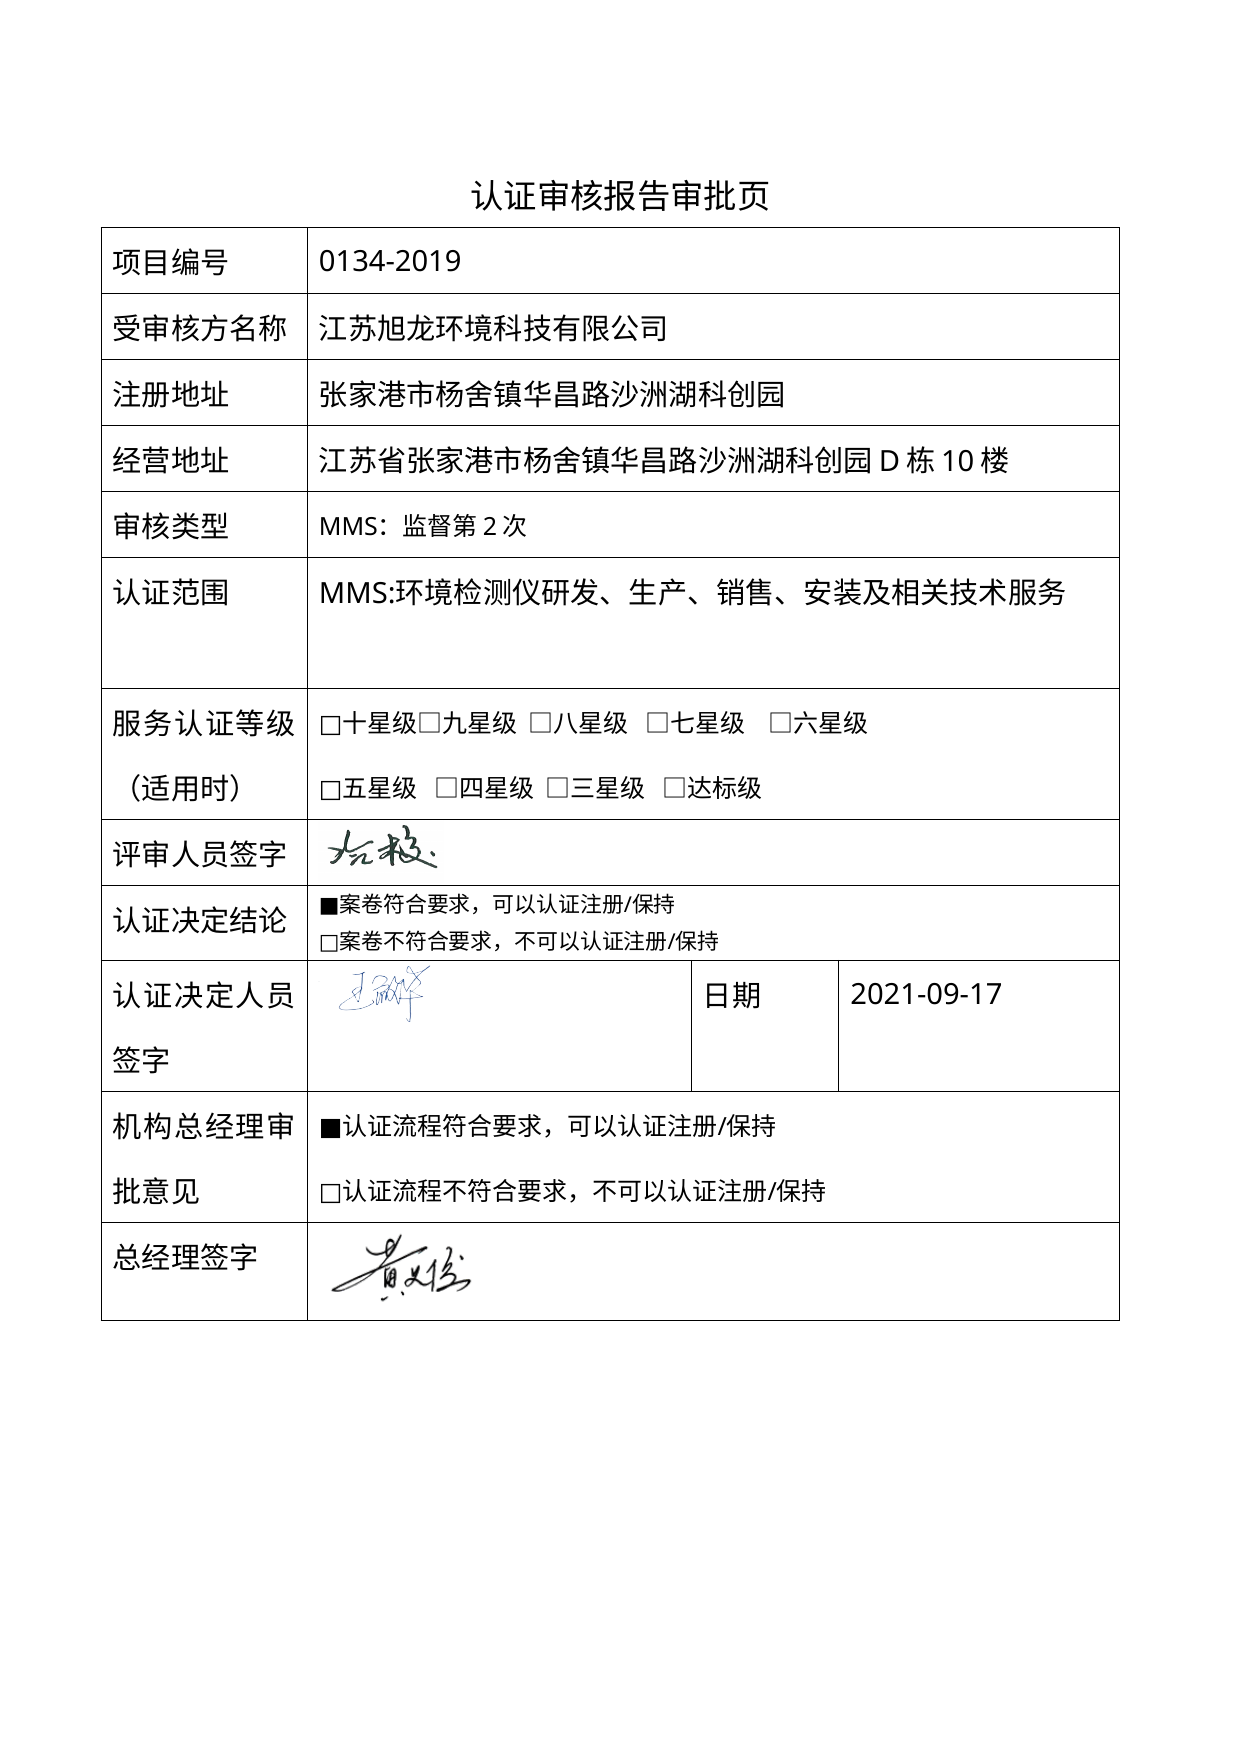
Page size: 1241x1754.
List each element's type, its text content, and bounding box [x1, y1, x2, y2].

table_cell 经营地址 [102, 426, 307, 491]
table_cell MMS：监督第2次 [308, 492, 1119, 557]
picture [318, 960, 444, 1024]
text 认证审核报告审批页 [112, 162, 1128, 227]
table_cell ■案卷符合要求，可以认证注册/保持 □案卷不符合要求，不可以认证注册/保持 [308, 886, 1119, 960]
table_cell 日期 [692, 961, 838, 1091]
table_cell 受审核方名称 [102, 294, 307, 359]
table_cell 服务认证等级（适用时） [102, 689, 307, 819]
table_header 项目编号 [102, 228, 307, 293]
table_cell [308, 820, 1119, 885]
table_cell 2021-09-17 [839, 961, 1119, 1091]
table_cell 总经理签字 [102, 1223, 307, 1320]
table_cell MMS:环境检测仪研发、生产、销售、安装及相关技术服务 [308, 558, 1119, 688]
picture [318, 1222, 488, 1312]
table_cell 认证决定结论 [102, 886, 307, 960]
table_cell 机构总经理审批意见 [102, 1092, 307, 1222]
table_cell ■认证流程符合要求，可以认证注册/保持 □认证流程不符合要求，不可以认证注册/保持 [308, 1092, 1119, 1222]
table_cell 认证范围 [102, 558, 307, 688]
table_cell [308, 1223, 1119, 1320]
table_cell 注册地址 [102, 360, 307, 425]
table_header 0134-2019 [308, 228, 1119, 293]
table_cell [308, 961, 691, 1091]
table_cell 审核类型 [102, 492, 307, 557]
table_cell 评审人员签字 [102, 820, 307, 885]
table_cell 江苏旭龙环境科技有限公司 [308, 294, 1119, 359]
table_cell 江苏省张家港市杨舍镇华昌路沙洲湖科创园D栋10楼 [308, 426, 1119, 491]
table_cell □十星级□九星级 □八星级 □七星级 □六星级 □五星级 □四星级 □三星级 □达标级 [308, 689, 1119, 819]
table_cell 张家港市杨舍镇华昌路沙洲湖科创园 [308, 360, 1119, 425]
table_cell 认证决定人员签字 [102, 961, 307, 1091]
picture [318, 820, 444, 883]
